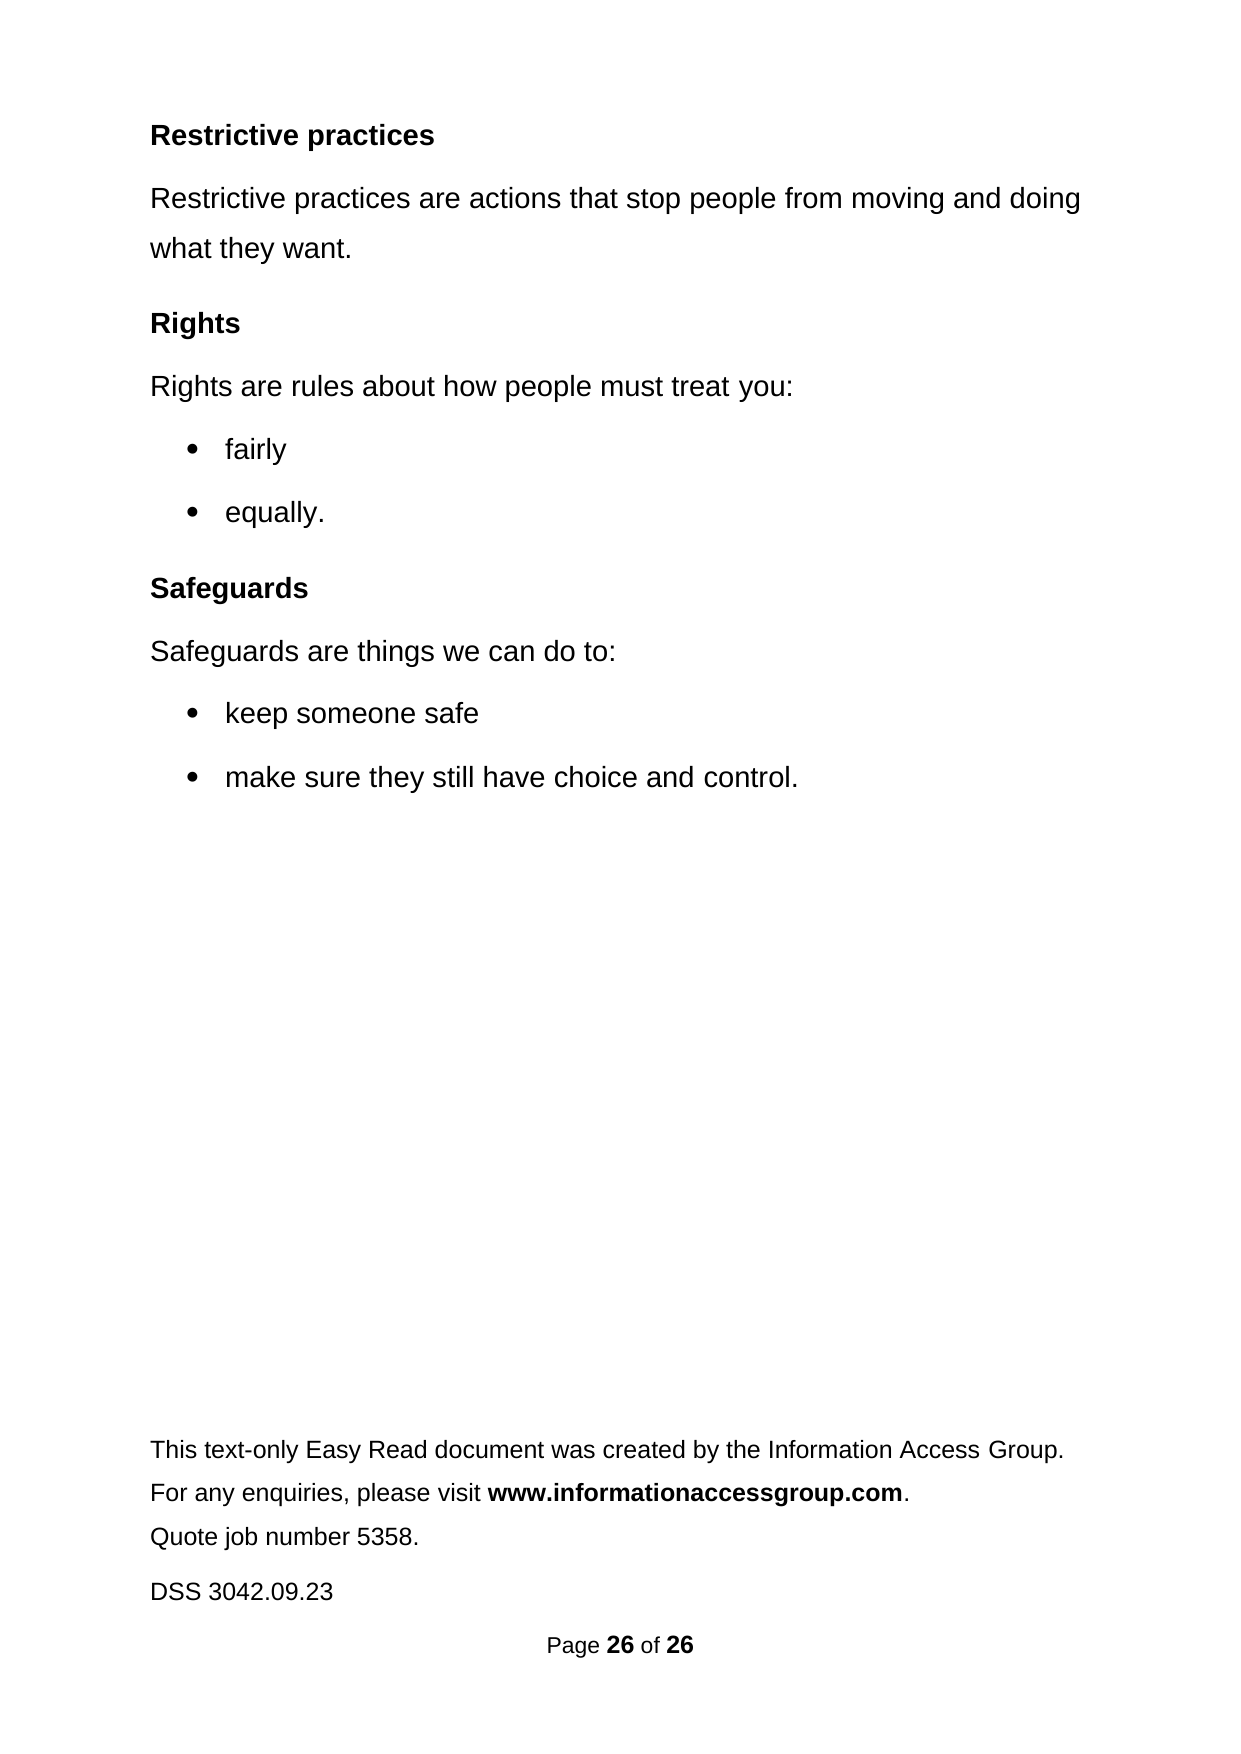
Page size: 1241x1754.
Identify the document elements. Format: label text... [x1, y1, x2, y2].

text This text-only Easy Read document was created by the Information Access Group. For any enquiries, please visit www.informationaccessgroup.com. Quote job number 5358. [150, 1435, 1090, 1550]
subtitle Safeguards [150, 571, 1090, 604]
text DSS 3042.09.23 [150, 1577, 1090, 1606]
list fairly [187, 432, 1090, 466]
subtitle Restrictive practices [150, 118, 1090, 152]
list make sure they still have choice and control. [187, 760, 1090, 793]
text Safeguards are things we can do to: [150, 634, 1090, 667]
list equally. [187, 495, 1090, 529]
text Rights are rules about how people must treat you: [150, 369, 1090, 403]
text Restrictive practices are actions that stop people from moving and doing what they want. [150, 181, 1090, 265]
subtitle Rights [150, 307, 1090, 340]
list keep someone safe [187, 697, 1090, 730]
